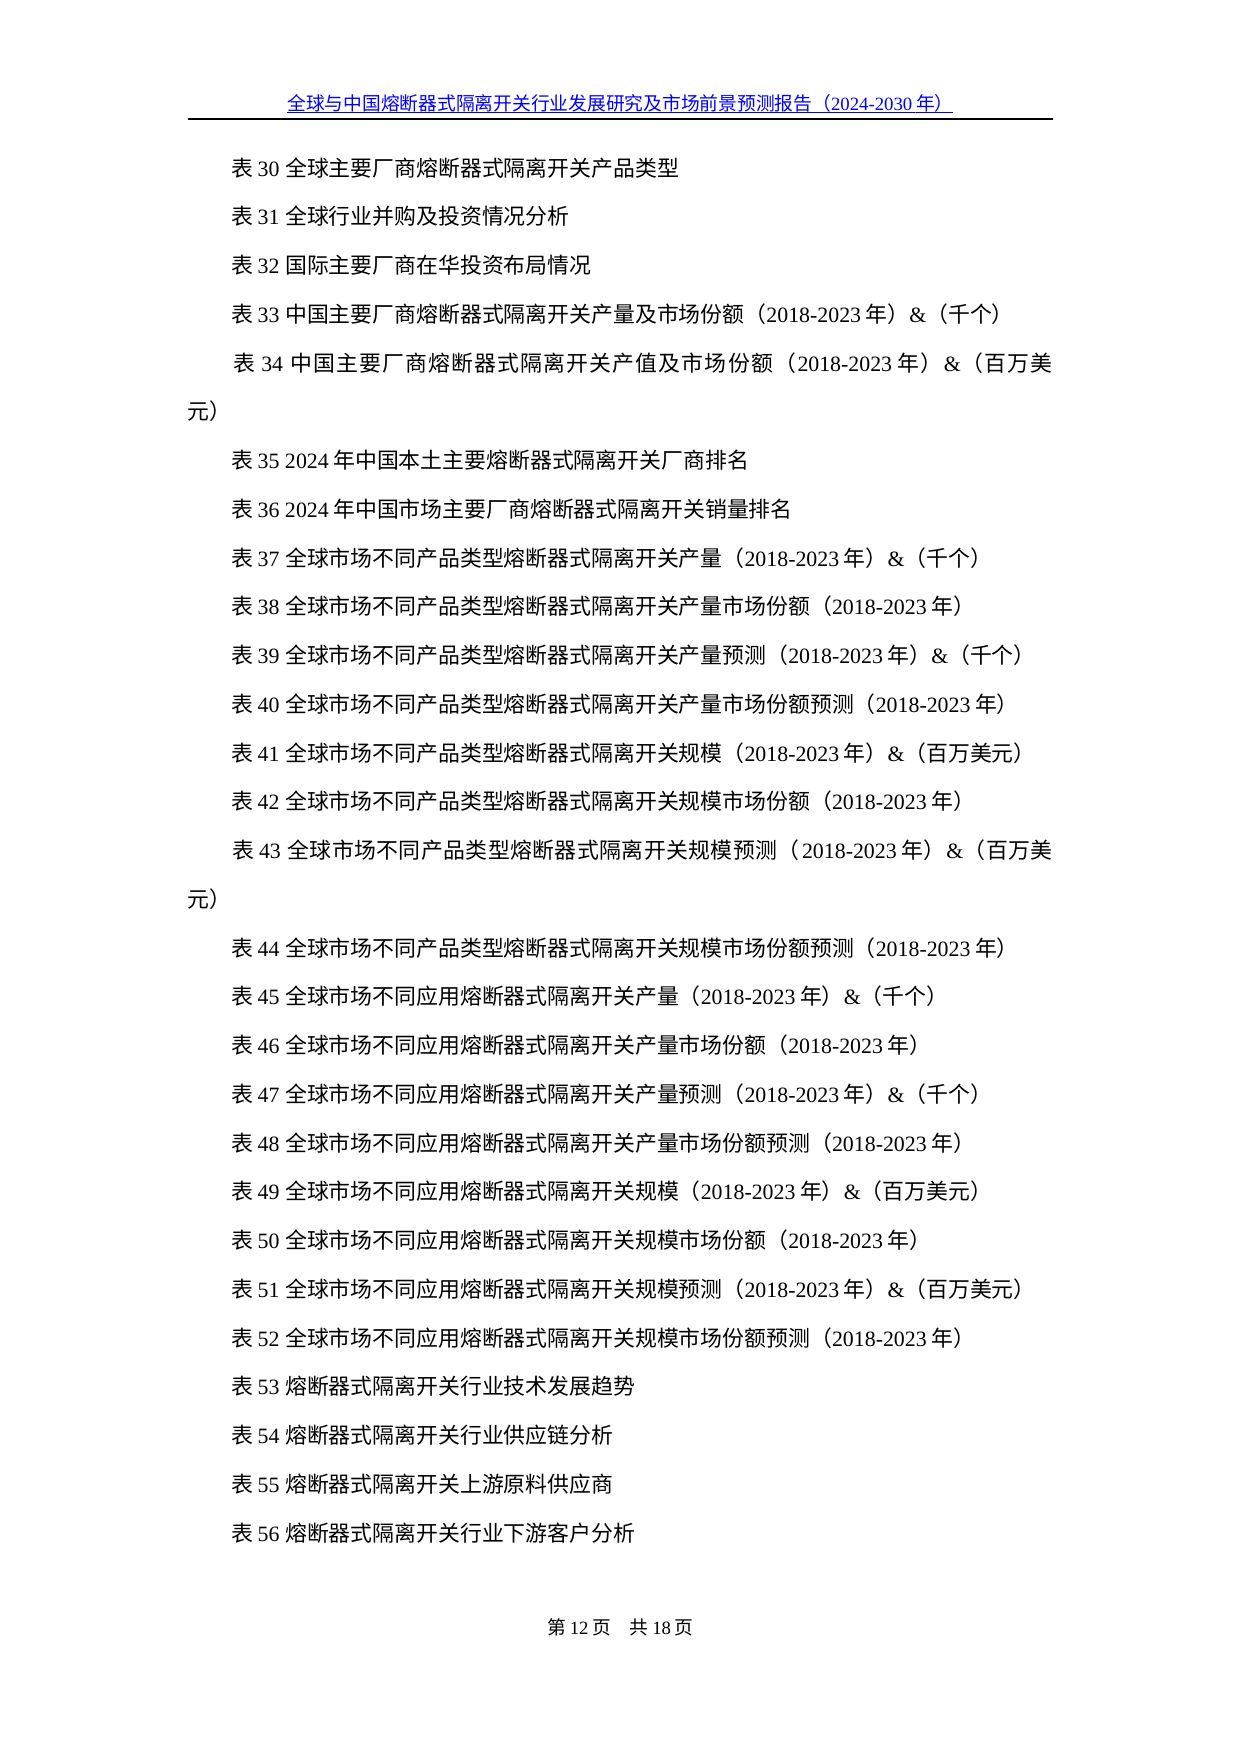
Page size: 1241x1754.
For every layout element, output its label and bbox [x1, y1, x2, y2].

text [187, 150, 1053, 1548]
